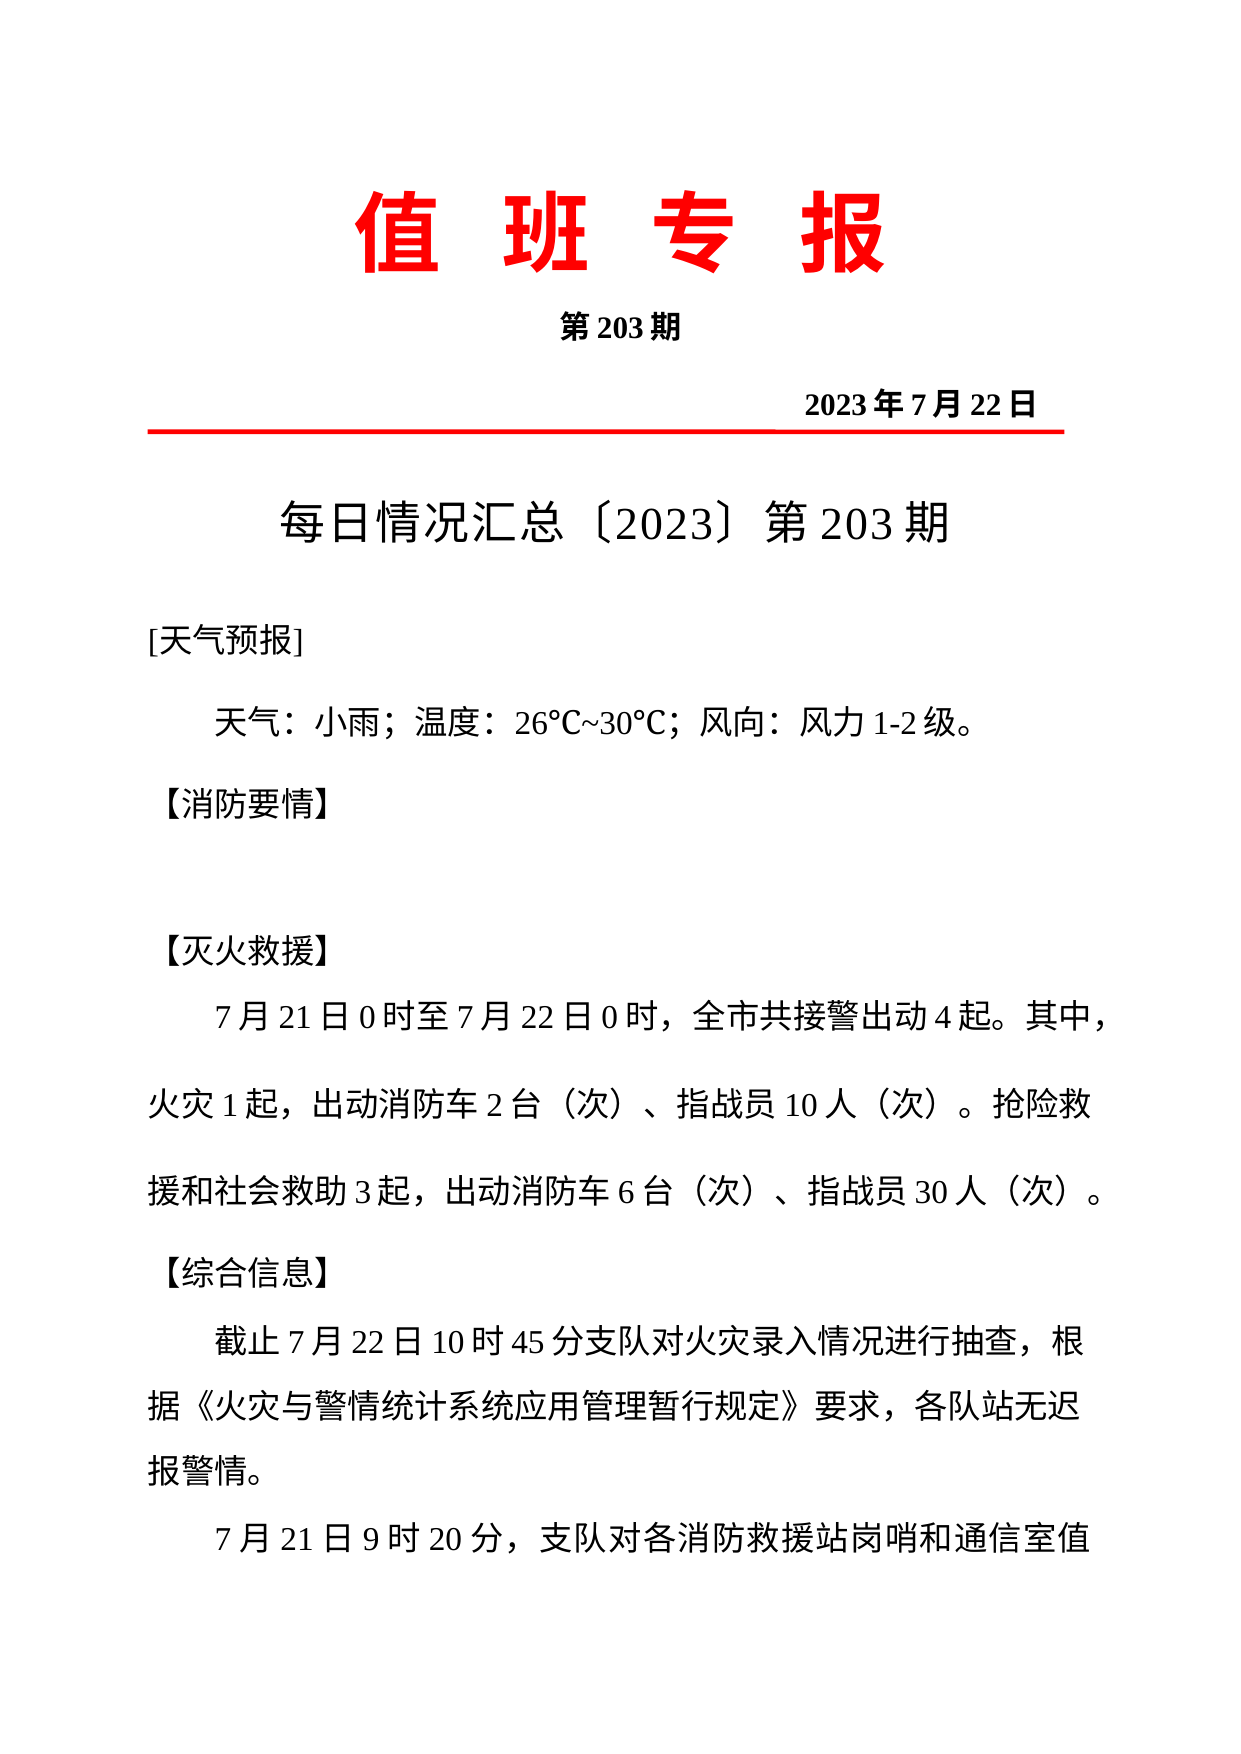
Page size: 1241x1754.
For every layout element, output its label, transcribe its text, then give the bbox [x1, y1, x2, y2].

text 天气：小雨；温度：26℃~30℃；风向：风力1-2级。 [148, 688, 1092, 753]
text 值 班 专 报 [148, 162, 1092, 292]
text 每日情况汇总〔2023〕第203期 [148, 471, 1092, 568]
text 【消防要情】 [148, 769, 1092, 834]
text 【综合信息】 [148, 1239, 1092, 1304]
text 截止7月22日10时45分支队对火灾录入情况进行抽查，根据《火灾与警情统计系统应用管理暂行规定》要求，各队站无迟报警情。 [148, 1306, 1092, 1501]
text 2023年7月22日 [148, 379, 1092, 425]
text [天气预报] [148, 606, 1092, 671]
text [148, 1504, 1092, 1569]
text 【灭火救援】 [148, 916, 1092, 981]
text 7月21日0时至7月22日0时，全市共接警出动4起。其中，火灾1起，出动消防车2台（次）、指战员10人（次）。抢险救援和社会救助3起，出动消防车6台（次）、指战员30人（次）。 [148, 981, 1092, 1222]
text 第203期 [148, 292, 1092, 357]
